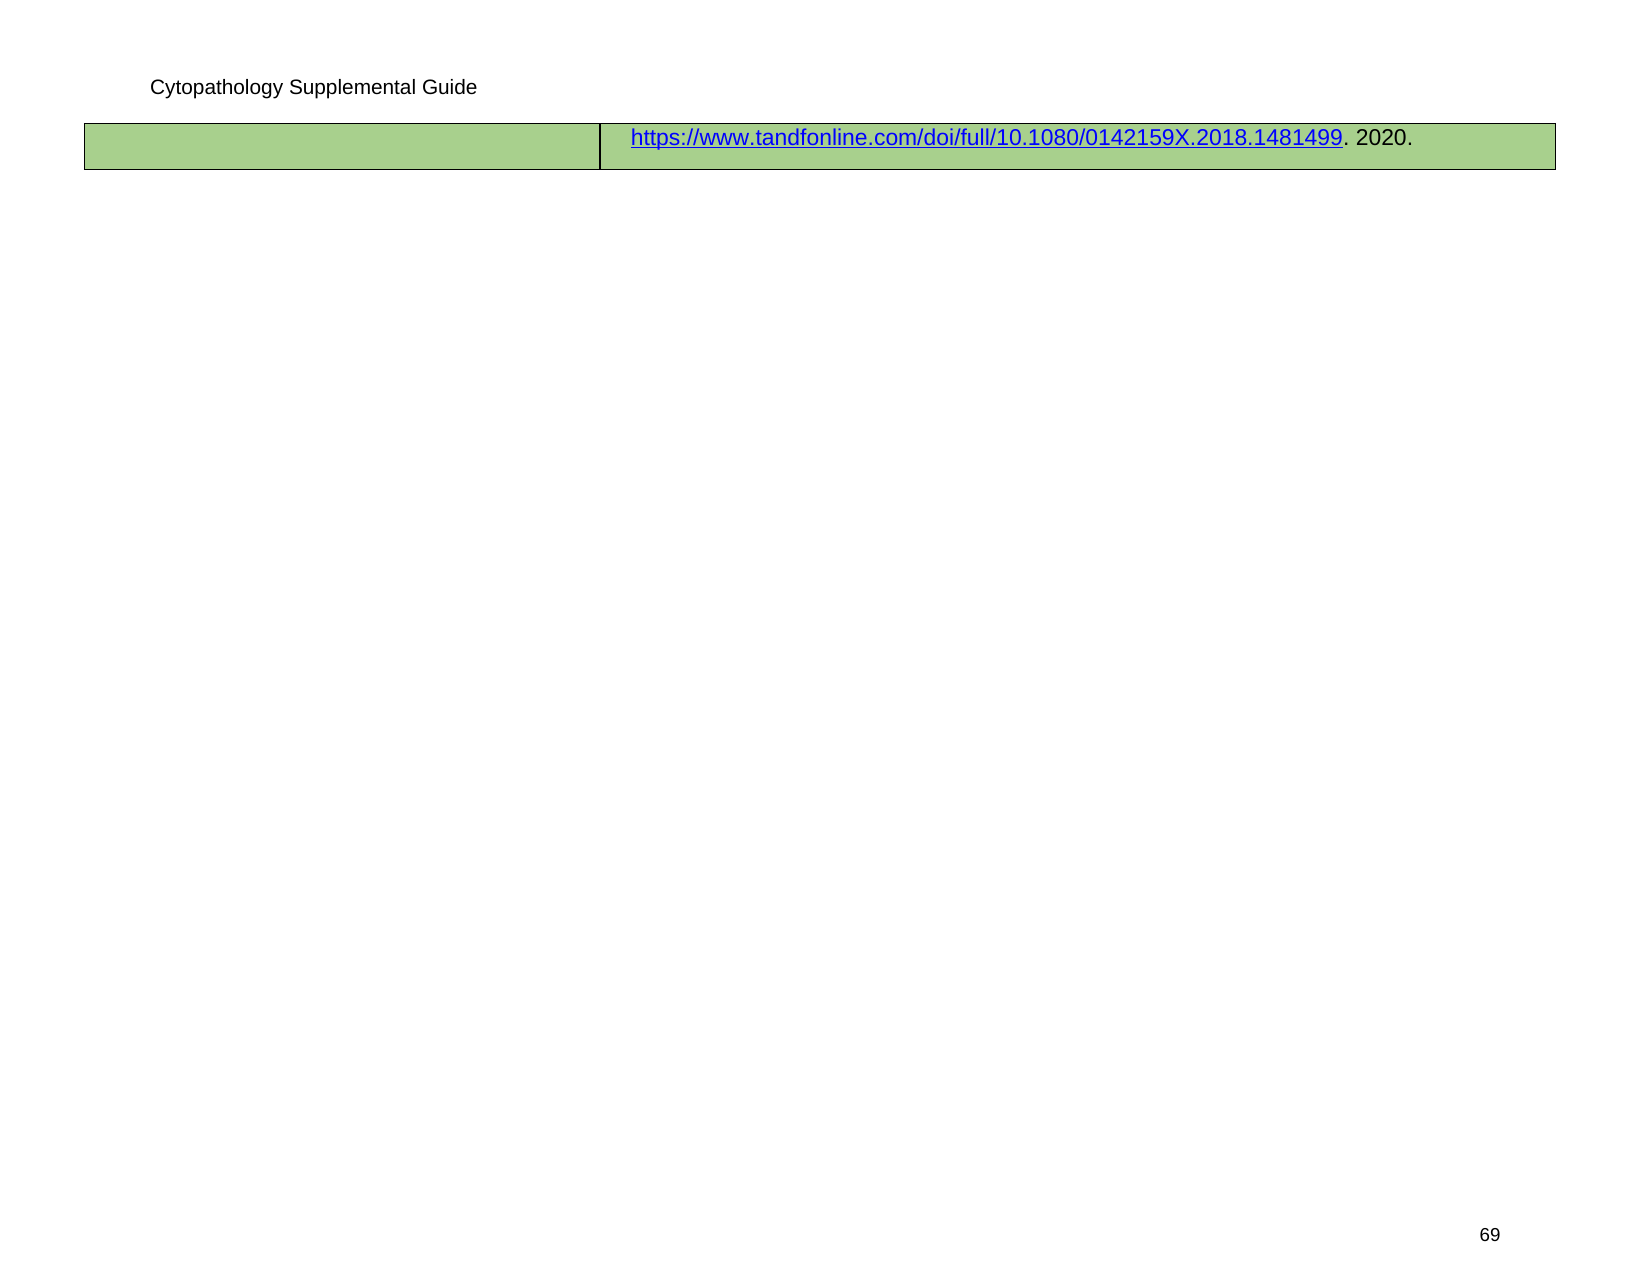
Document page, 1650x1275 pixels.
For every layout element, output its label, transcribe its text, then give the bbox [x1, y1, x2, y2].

table_cell Notes or Resources [85, 124, 599, 169]
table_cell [601, 124, 1555, 169]
